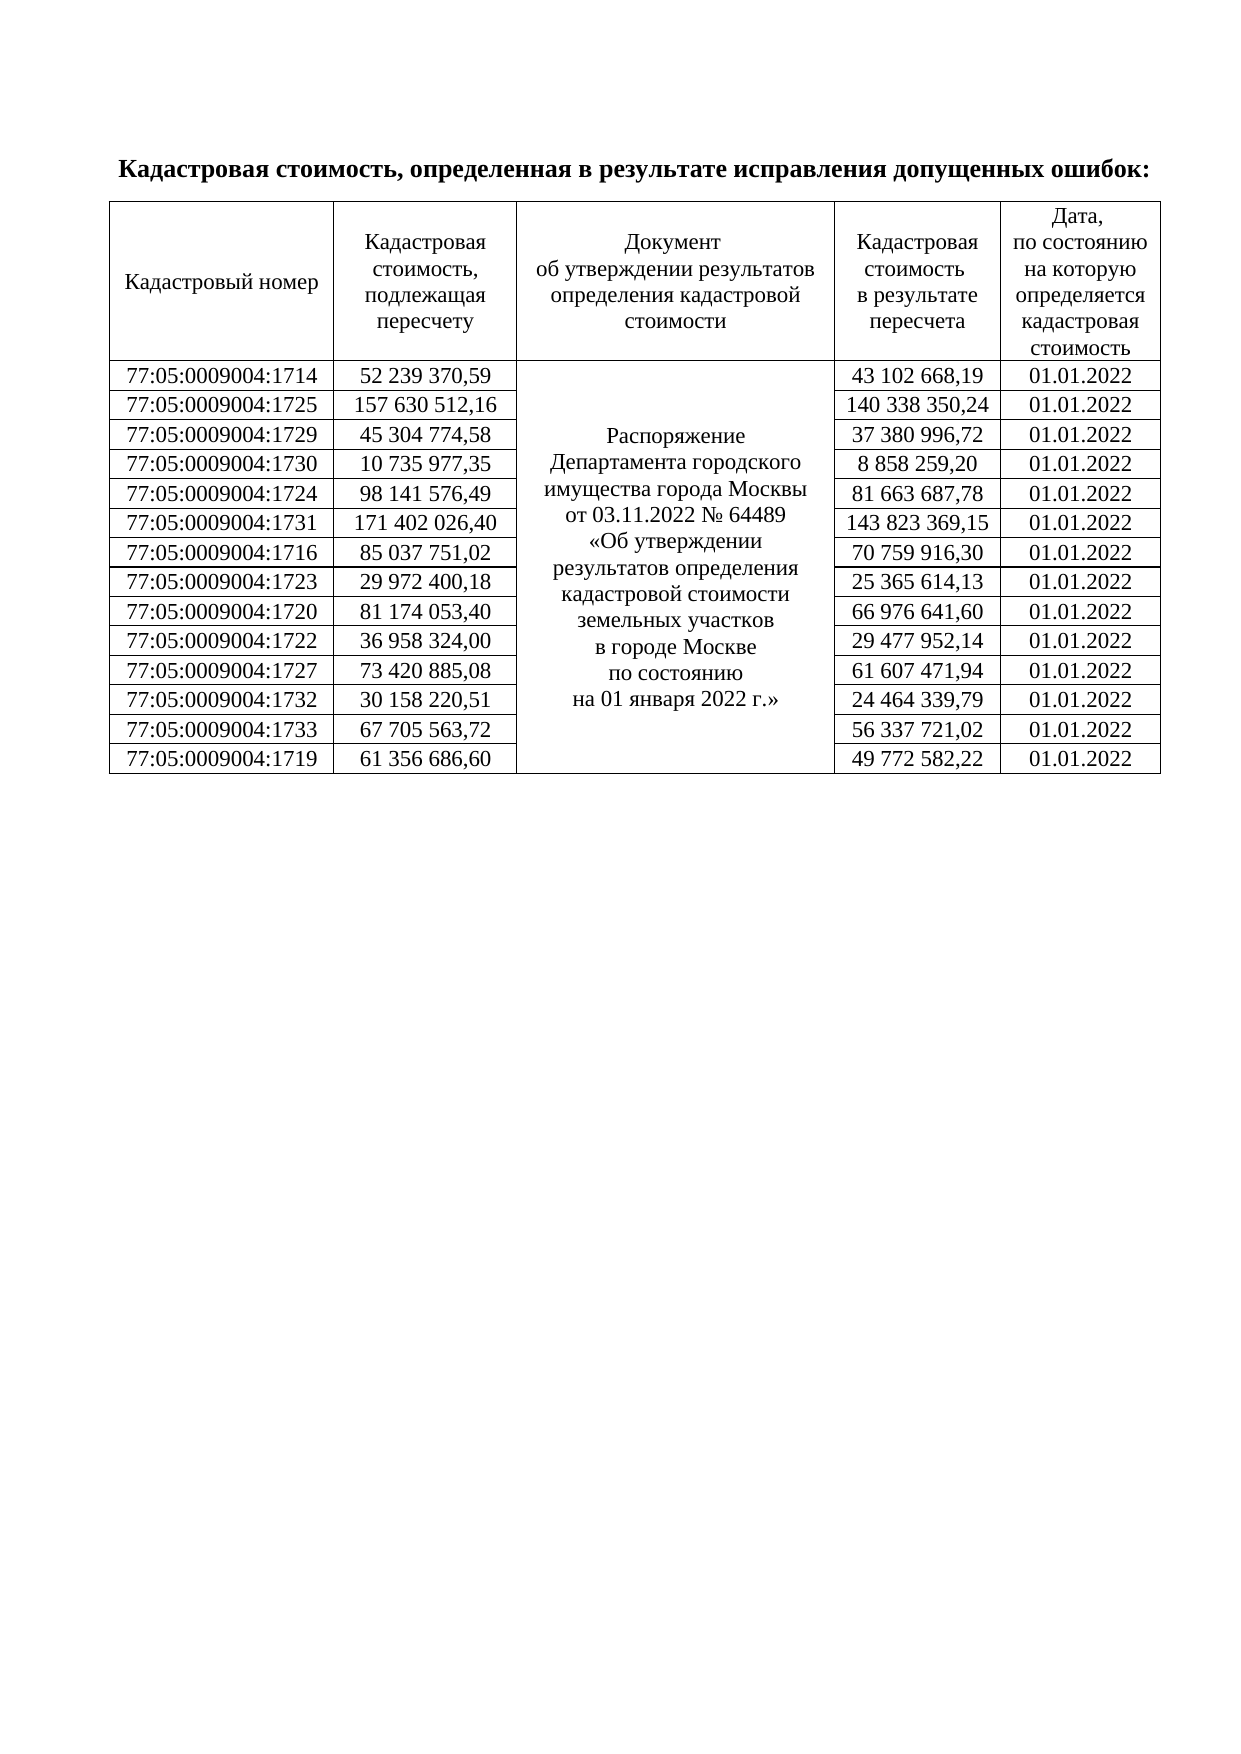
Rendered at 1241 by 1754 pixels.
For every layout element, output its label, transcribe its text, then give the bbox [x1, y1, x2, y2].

table_cell 85 037 751,02 [334, 538, 516, 566]
table_cell 01.01.2022 [1001, 538, 1160, 566]
table_cell 77:05:0009004:1727 [110, 656, 333, 684]
table_cell 67 705 563,72 [334, 715, 516, 743]
table_cell 77:05:0009004:1732 [110, 685, 333, 714]
table_cell 77:05:0009004:1730 [110, 450, 333, 478]
table_cell 52 239 370,59 [334, 361, 516, 389]
table_cell 30 158 220,51 [334, 685, 516, 714]
table_cell 36 958 324,00 [334, 626, 516, 655]
table_cell 77:05:0009004:1719 [110, 744, 333, 773]
table_cell 143 823 369,15 [835, 509, 1000, 537]
table_cell 77:05:0009004:1716 [110, 538, 333, 566]
table_cell 77:05:0009004:1722 [110, 626, 333, 655]
table_cell 43 102 668,19 [835, 361, 1000, 389]
table_cell 29 477 952,14 [835, 626, 1000, 655]
table_cell 98 141 576,49 [334, 479, 516, 507]
table_cell 77:05:0009004:1723 [110, 568, 333, 596]
table_header Кадастровая стоимость в результате пересчета [835, 202, 1000, 360]
table_cell 45 304 774,58 [334, 420, 516, 448]
table_header Кадастровая стоимость, подлежащая пересчету [334, 202, 516, 360]
table_cell 01.01.2022 [1001, 656, 1160, 684]
table_cell 77:05:0009004:1720 [110, 597, 333, 625]
table_cell 25 365 614,13 [835, 568, 1000, 596]
table_cell 66 976 641,60 [835, 597, 1000, 625]
table_cell 01.01.2022 [1001, 568, 1160, 596]
table_cell 01.01.2022 [1001, 685, 1160, 714]
table_cell 10 735 977,35 [334, 450, 516, 478]
table_cell 01.01.2022 [1001, 744, 1160, 773]
table_header Кадастровый номер [110, 202, 333, 360]
table_cell 61 607 471,94 [835, 656, 1000, 684]
table_cell 70 759 916,30 [835, 538, 1000, 566]
table_cell 77:05:0009004:1733 [110, 715, 333, 743]
table_cell 77:05:0009004:1724 [110, 479, 333, 507]
table_cell 56 337 721,02 [835, 715, 1000, 743]
table_cell 37 380 996,72 [835, 420, 1000, 448]
table_cell 140 338 350,24 [835, 391, 1000, 419]
table_cell 77:05:0009004:1714 [110, 361, 333, 389]
table_cell 01.01.2022 [1001, 597, 1160, 625]
table_cell 01.01.2022 [1001, 420, 1160, 448]
table_cell 81 174 053,40 [334, 597, 516, 625]
table_cell 01.01.2022 [1001, 391, 1160, 419]
table_cell 49 772 582,22 [835, 744, 1000, 773]
table_cell 01.01.2022 [1001, 479, 1160, 507]
table_cell 61 356 686,60 [334, 744, 516, 773]
table_cell 8 858 259,20 [835, 450, 1000, 478]
table_cell 01.01.2022 [1001, 450, 1160, 478]
table_cell 171 402 026,40 [334, 509, 516, 537]
table_header Дата, по состоянию на которую определяется кадастровая стоимость [1001, 202, 1160, 360]
table_cell 73 420 885,08 [334, 656, 516, 684]
table_cell 81 663 687,78 [835, 479, 1000, 507]
text Кадастровая стоимость, определенная в результате исправления допущенных ошибок: [118, 153, 1152, 183]
table_cell 01.01.2022 [1001, 626, 1160, 655]
table_cell 01.01.2022 [1001, 715, 1160, 743]
table_cell 77:05:0009004:1731 [110, 509, 333, 537]
table_cell Распоряжение Департамента городского имущества города Москвы от 03.11.2022 № 64489 «Об утверждении результатов определения кадастровой стоимости земельных участков в городе Москве по состоянию на 01 января 2022 г.» [517, 361, 834, 773]
table_cell 01.01.2022 [1001, 361, 1160, 389]
table_cell 77:05:0009004:1729 [110, 420, 333, 448]
table_cell 29 972 400,18 [334, 568, 516, 596]
table_header Документ об утверждении результатов определения кадастровой стоимости [517, 202, 834, 360]
table_cell 01.01.2022 [1001, 509, 1160, 537]
table_cell 157 630 512,16 [334, 391, 516, 419]
table_cell 77:05:0009004:1725 [110, 391, 333, 419]
table_cell 24 464 339,79 [835, 685, 1000, 714]
